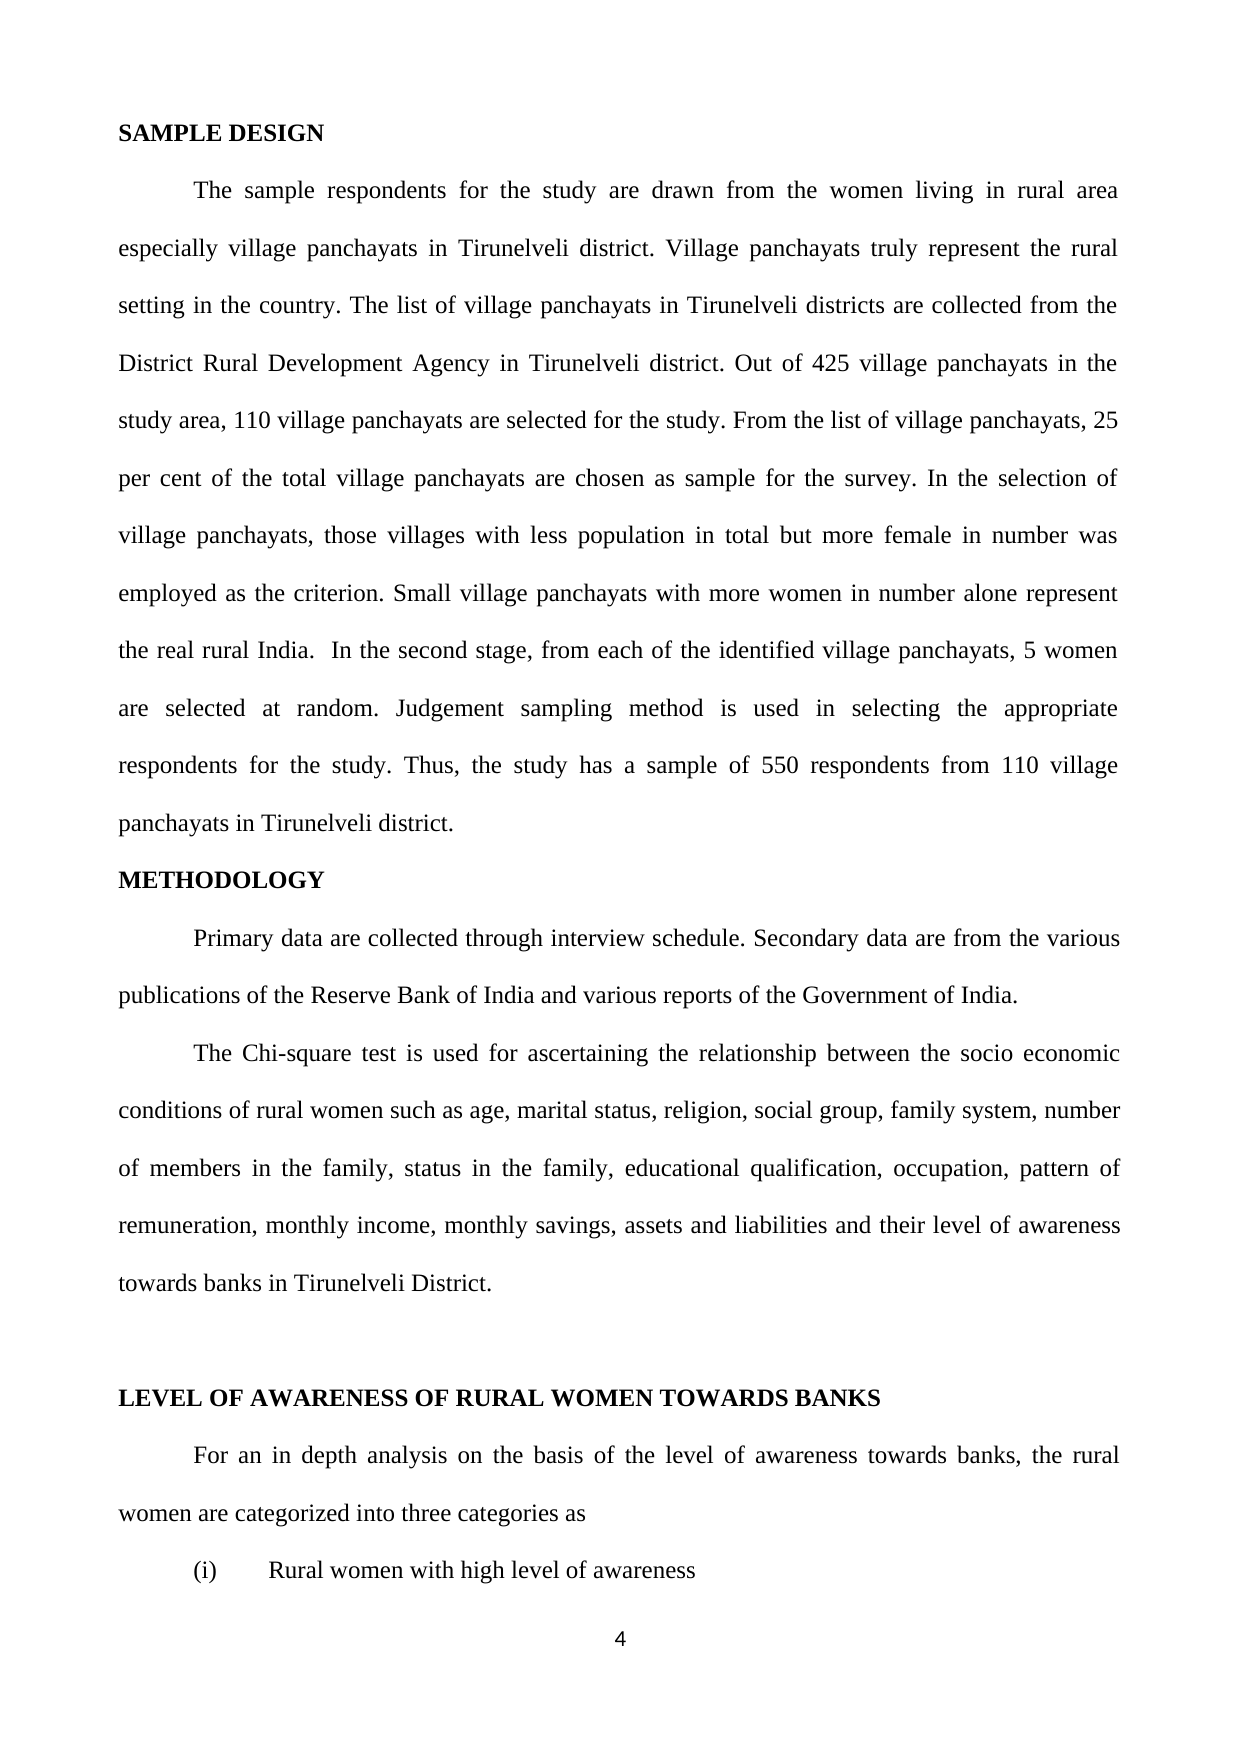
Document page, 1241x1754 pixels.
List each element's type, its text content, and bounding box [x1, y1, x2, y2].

text METHODOLOGY [118, 866, 1119, 894]
text Primary data are collected through interview schedule. Secondary data are from the various publications of the Reserve Bank of India and various reports of the Government of India. [118, 923, 1122, 1009]
text The Chi-square test is used for ascertaining the relationship between the socio economic conditions of rural women such as age, marital status, religion, social group, family system, number of members in the family, status in the family, educational qualification, occupation, pattern of remuneration, monthly income, monthly savings, assets and liabilities and their level of awareness towards banks in Tirunelveli District. [118, 1038, 1122, 1297]
list Rural women with high level of awareness [193, 1556, 1122, 1584]
text For an in depth analysis on the basis of the level of awareness towards banks, the rural women are categorized into three categories as [118, 1441, 1122, 1527]
text The sample respondents for the study are drawn from the women living in rural area especially village panchayats in Tirunelveli district. Village panchayats truly represent the rural setting in the country. The list of village panchayats in Tirunelveli districts are collected from the District Rural Development Agency in Tirunelveli district. Out of 425 village panchayats in the study area, 110 village panchayats are selected for the study. From the list of village panchayats, 25 per cent of the total village panchayats are chosen as sample for the survey. In the selection of village panchayats, those villages with less population in total but more female in number was employed as the criterion. Small village panchayats with more women in number alone represent the real rural India. In the second stage, from each of the identified village panchayats, 5 women are selected at random. Judgement sampling method is used in selecting the appropriate respondents for the study. Thus, the study has a sample of 550 respondents from 110 village panchayats in Tirunelveli district. [118, 176, 1119, 837]
text SAMPLE DESIGN [118, 118, 1119, 147]
text LEVEL OF AWARENESS OF RURAL WOMEN TOWARDS BANKS [118, 1383, 1122, 1412]
